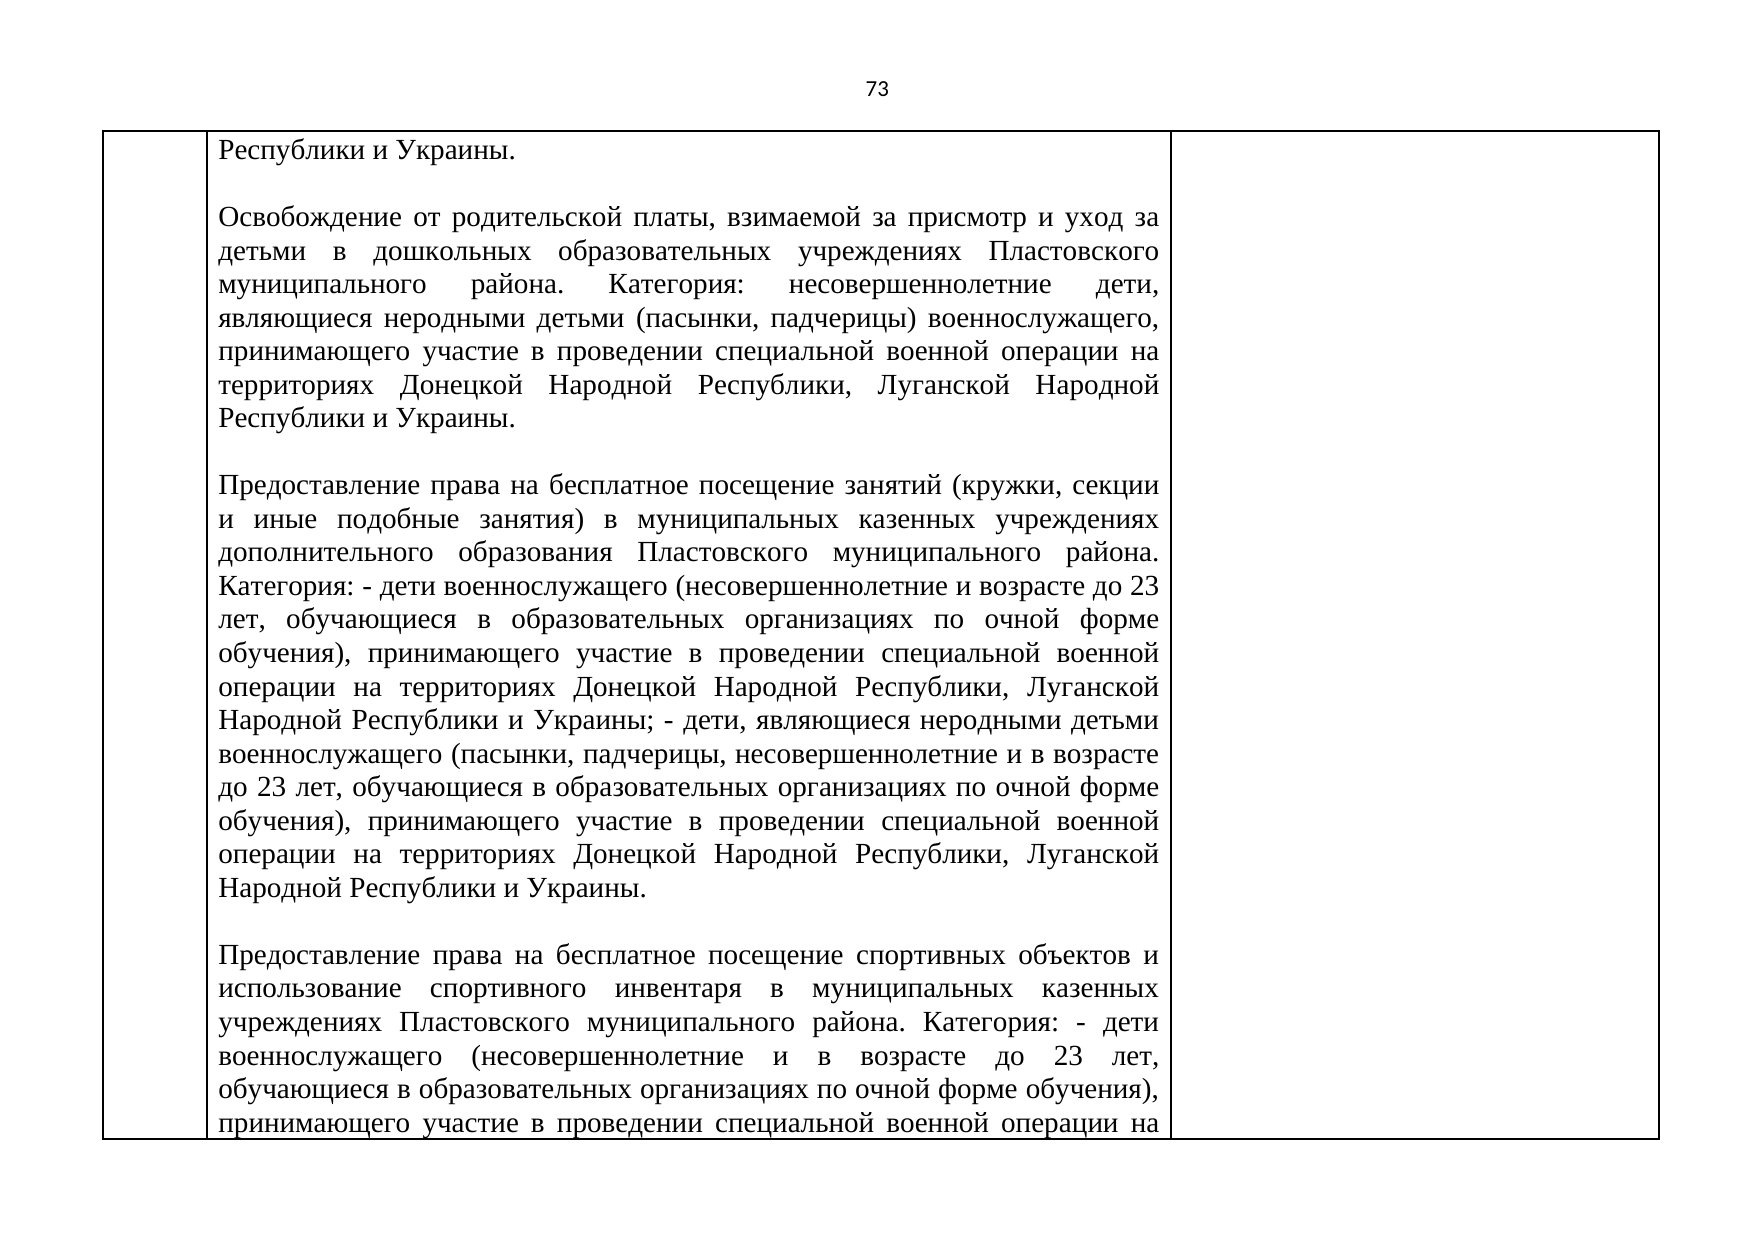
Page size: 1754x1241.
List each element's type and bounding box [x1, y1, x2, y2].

table_cell [104, 132, 206, 1138]
table_cell [208, 132, 1170, 1138]
table_cell [1172, 132, 1658, 1138]
